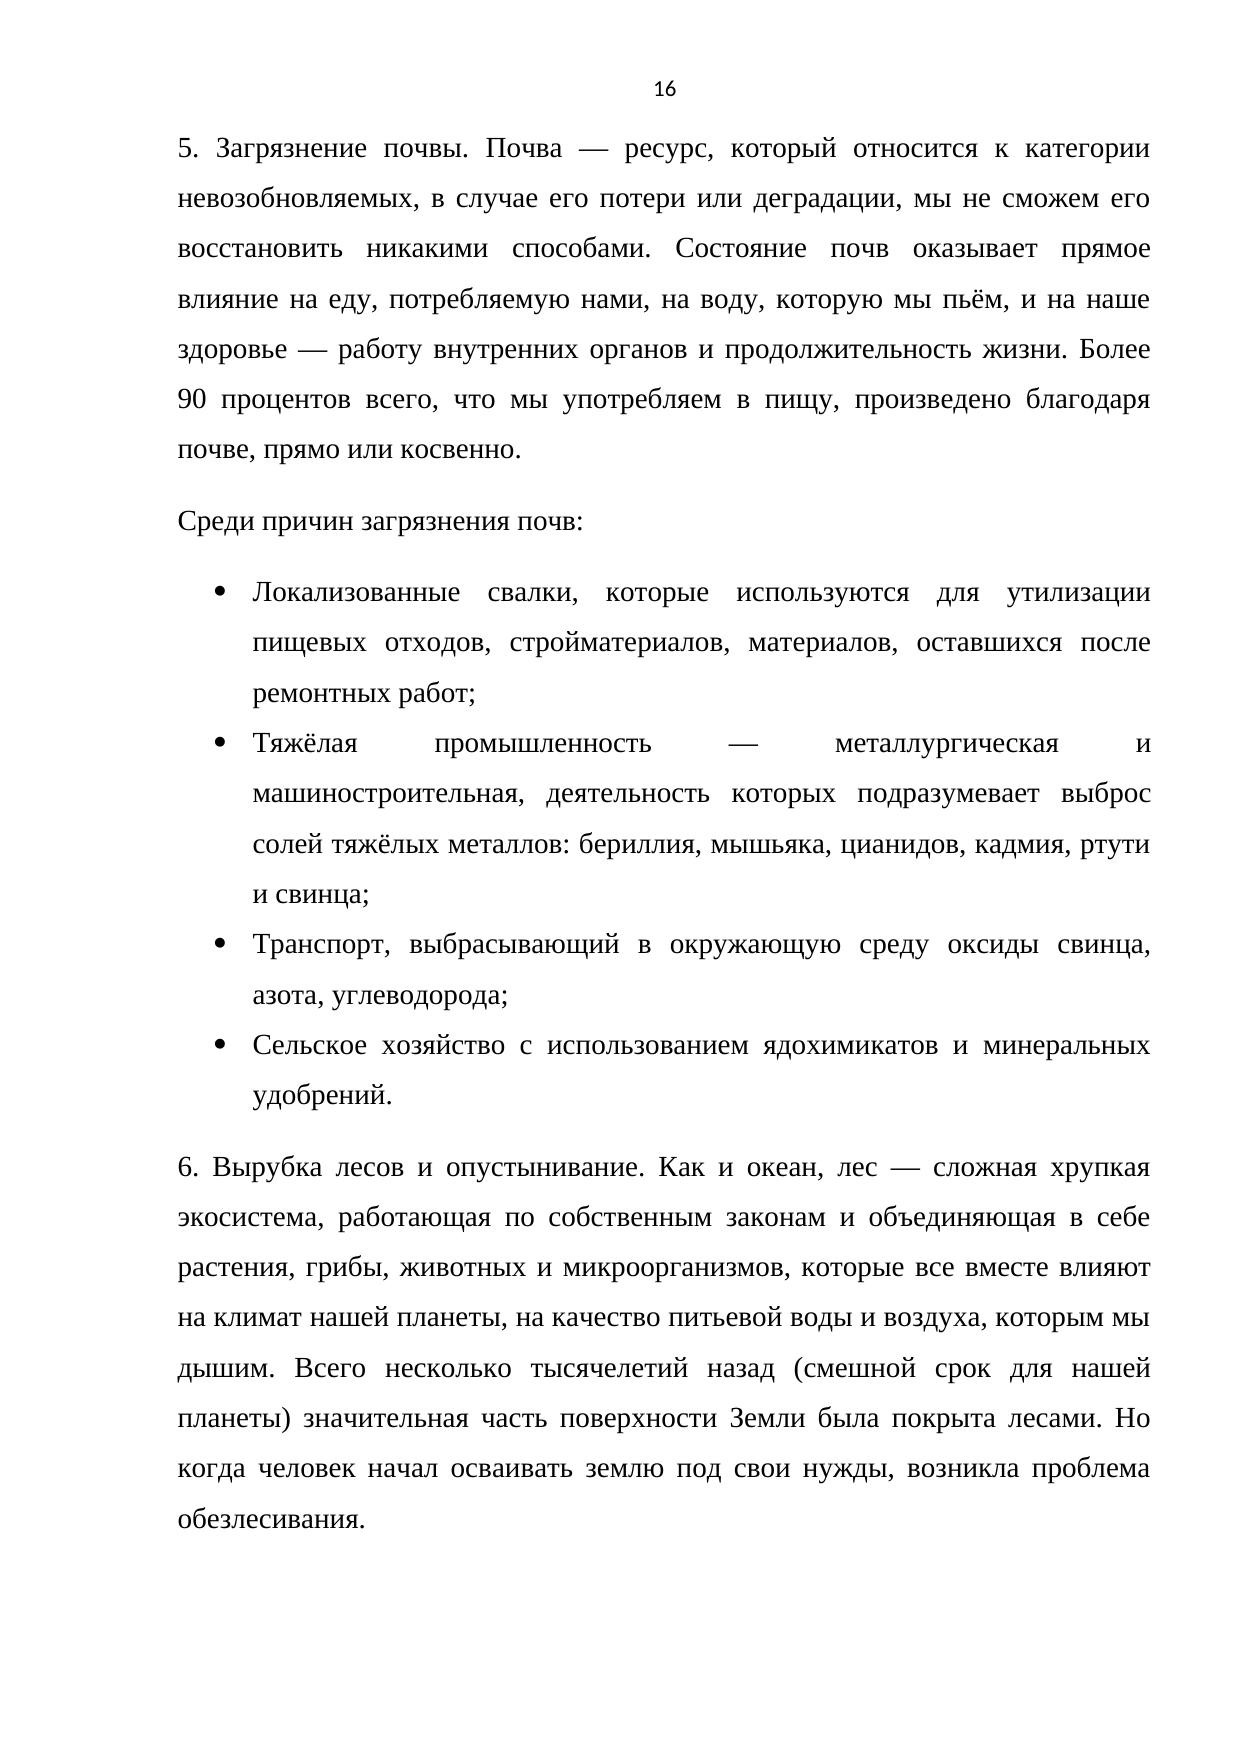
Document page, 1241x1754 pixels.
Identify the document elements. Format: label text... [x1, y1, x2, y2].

list Тяжёлая промышленность — металлургическая и машиностроительная, деятельность которых подразумевает выброс солей тяжёлых металлов: бериллия, мышьяка, цианидов, кадмия, ртути и свинца; [215, 725, 1152, 909]
list Транспорт, выбрасывающий в окружающую среду оксиды свинца, азота, углеводорода; [215, 926, 1152, 1010]
text 5. Загрязнение почвы. Почва — ресурс, который относится к категории невозобновляемых, в случае его потери или деградации, мы не сможем его восстановить никакими способами. Состояние почв оказывает прямое влияние на еду, потребляемую нами, на воду, которую мы пьём, и на наше здоровье — работу внутренних органов и продолжительность жизни. Более 90 процентов всего, что мы употребляем в пищу, произведено благодаря почве, прямо или косвенно. [177, 130, 1152, 465]
text Среди причин загрязнения почв: [177, 503, 1152, 536]
text 6. Вырубка лесов и опустынивание. Как и океан, лес — сложная хрупкая экосистема, работающая по собственным законам и объединяющая в себе растения, грибы, животных и микроорганизмов, которые все вместе влияют на климат нашей планеты, на качество питьевой воды и воздуха, которым мы дышим. Всего несколько тысячелетий назад (смешной срок для нашей планеты) значительная часть поверхности Земли была покрыта лесами. Но когда человек начал осваивать землю под свои нужды, возникла проблема обезлесивания. [177, 1149, 1152, 1534]
list Сельское хозяйство с использованием ядохимикатов и минеральных удобрений. [215, 1027, 1152, 1111]
list Локализованные свалки, которые используются для утилизации пищевых отходов, стройматериалов, материалов, оставшихся после ремонтных работ; [215, 574, 1152, 708]
